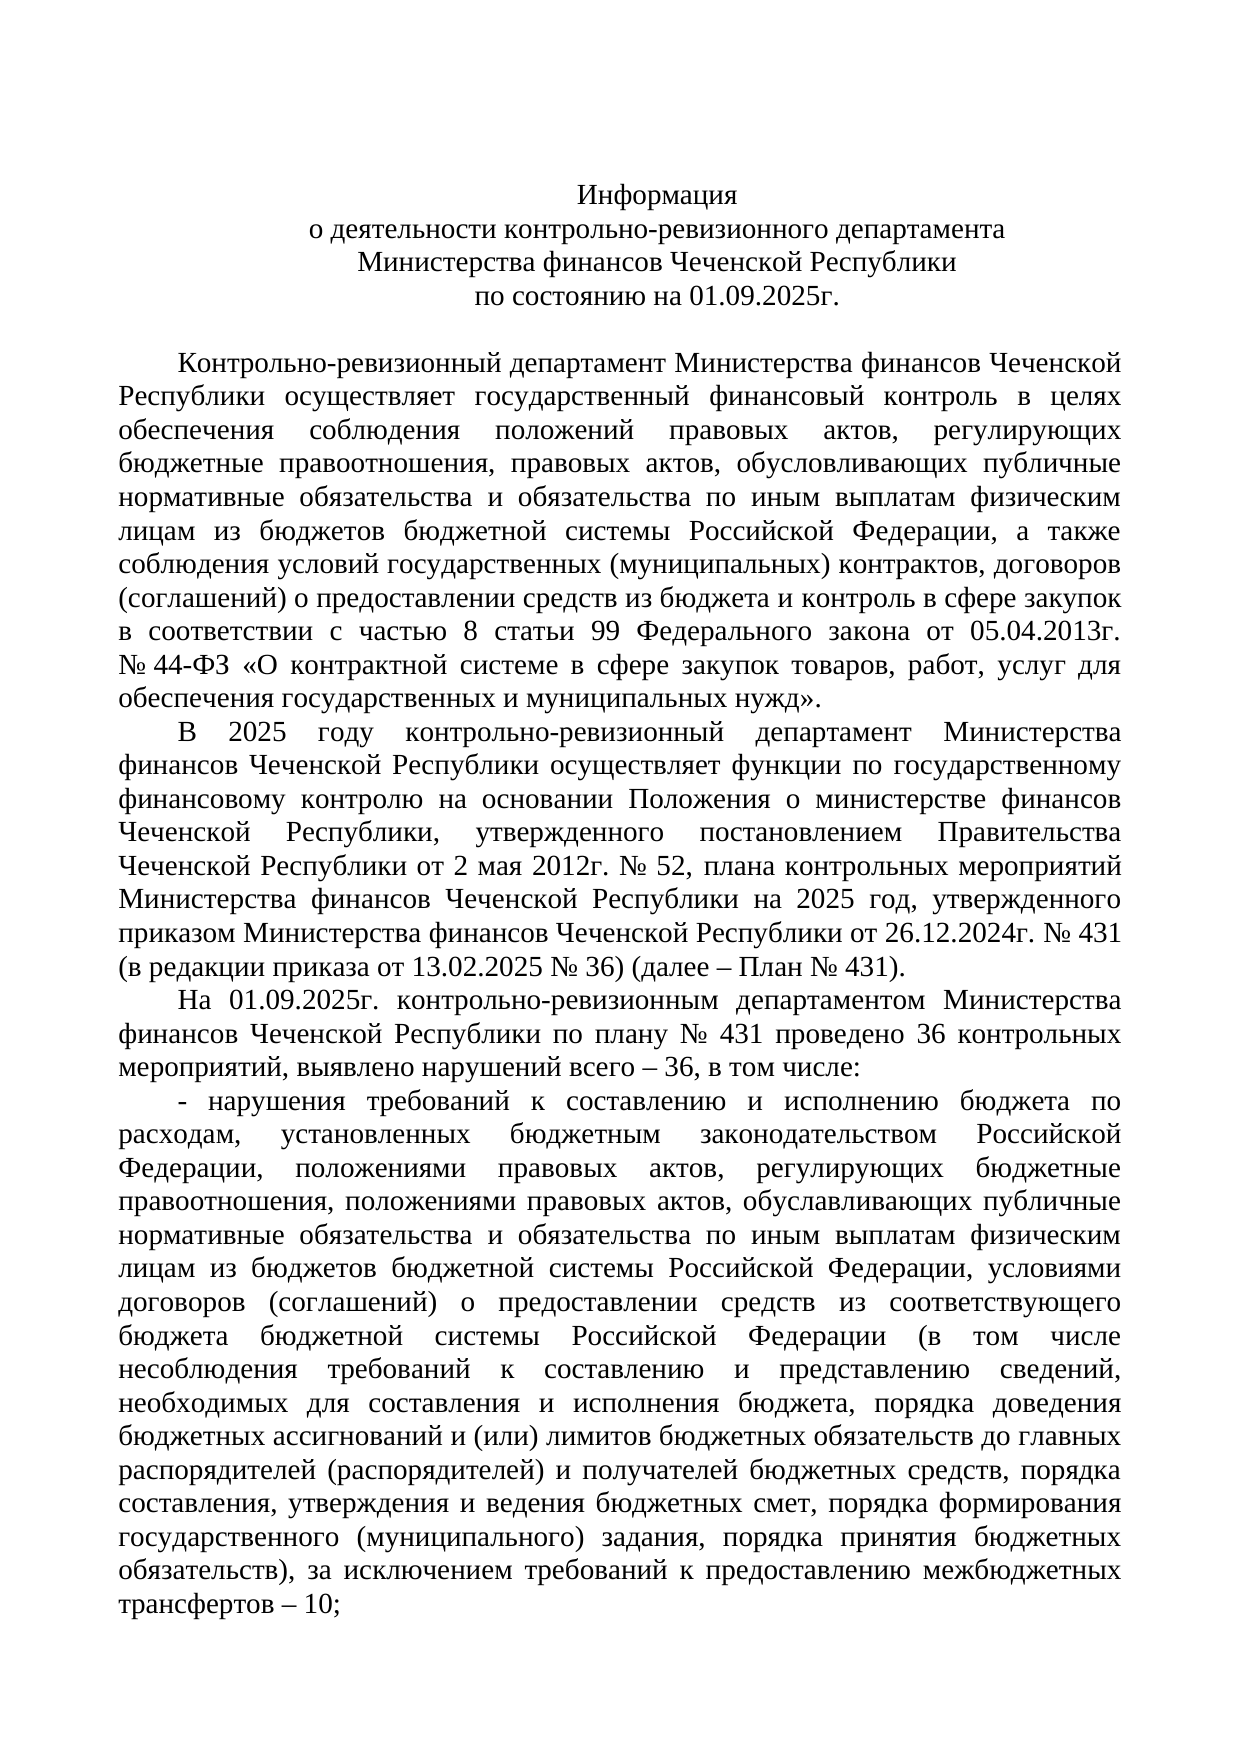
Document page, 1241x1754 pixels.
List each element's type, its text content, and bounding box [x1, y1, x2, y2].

text о деятельности контрольно-ревизионного департамента [118, 211, 1122, 244]
text Контрольно-ревизионный департамент Министерства финансов Чеченской Республики осуществляет государственный финансовый контроль в целях обеспечения соблюдения положений правовых актов, регулирующих бюджетные правоотношения, правовых актов, обусловливающих публичные нормативные обязательства и обязательства по иным выплатам физическим лицам из бюджетов бюджетной системы Российской Федерации, а также соблюдения условий государственных (муниципальных) контрактов, договоров (соглашений) о предоставлении средств из бюджета и контроль в сфере закупок в соответствии с частью 8 статьи 99 Федерального закона от 05.04.2013г. № 44-ФЗ «О контрактной системе в сфере закупок товаров, работ, услуг для обеспечения государственных и муниципальных нужд». [118, 345, 1122, 714]
text Информация [118, 177, 1122, 211]
text В 2025 году контрольно-ревизионный департамент Министерства финансов Чеченской Республики осуществляет функции по государственному финансовому контролю на основании Положения о министерстве финансов Чеченской Республики, утвержденного постановлением Правительства Чеченской Республики от 2 мая 2012г. № 52, плана контрольных мероприятий Министерства финансов Чеченской Республики на 2025 год, утвержденного приказом Министерства финансов Чеченской Республики от 26.12.2024г. № 431 (в редакции приказа от 13.02.2025 № 36) (далее – План № 431). [118, 714, 1122, 982]
text Министерства финансов Чеченской Республики [118, 244, 1122, 278]
text - нарушения требований к составлению и исполнению бюджета по расходам, установленных бюджетным законодательством Российской Федерации, положениями правовых актов, регулирующих бюджетные правоотношения, положениями правовых актов, обуславливающих публичные нормативные обязательства и обязательства по иным выплатам физическим лицам из бюджетов бюджетной системы Российской Федерации, условиями договоров (соглашений) о предоставлении средств из соответствующего бюджета бюджетной системы Российской Федерации (в том числе несоблюдения требований к составлению и представлению сведений, необходимых для составления и исполнения бюджета, порядка доведения бюджетных ассигнований и (или) лимитов бюджетных обязательств до главных распорядителей (распорядителей) и получателей бюджетных средств, порядка составления, утверждения и ведения бюджетных смет, порядка формирования государственного (муниципального) задания, порядка принятия бюджетных обязательств), за исключением требований к предоставлению межбюджетных трансфертов – 10; [118, 1083, 1122, 1619]
text по состоянию на 01.09.2025г. [118, 278, 1122, 311]
text На 01.09.2025г. контрольно-ревизионным департаментом Министерства финансов Чеченской Республики по плану № 431 проведено 36 контрольных мероприятий, выявлено нарушений всего – 36, в том числе: [118, 982, 1122, 1083]
